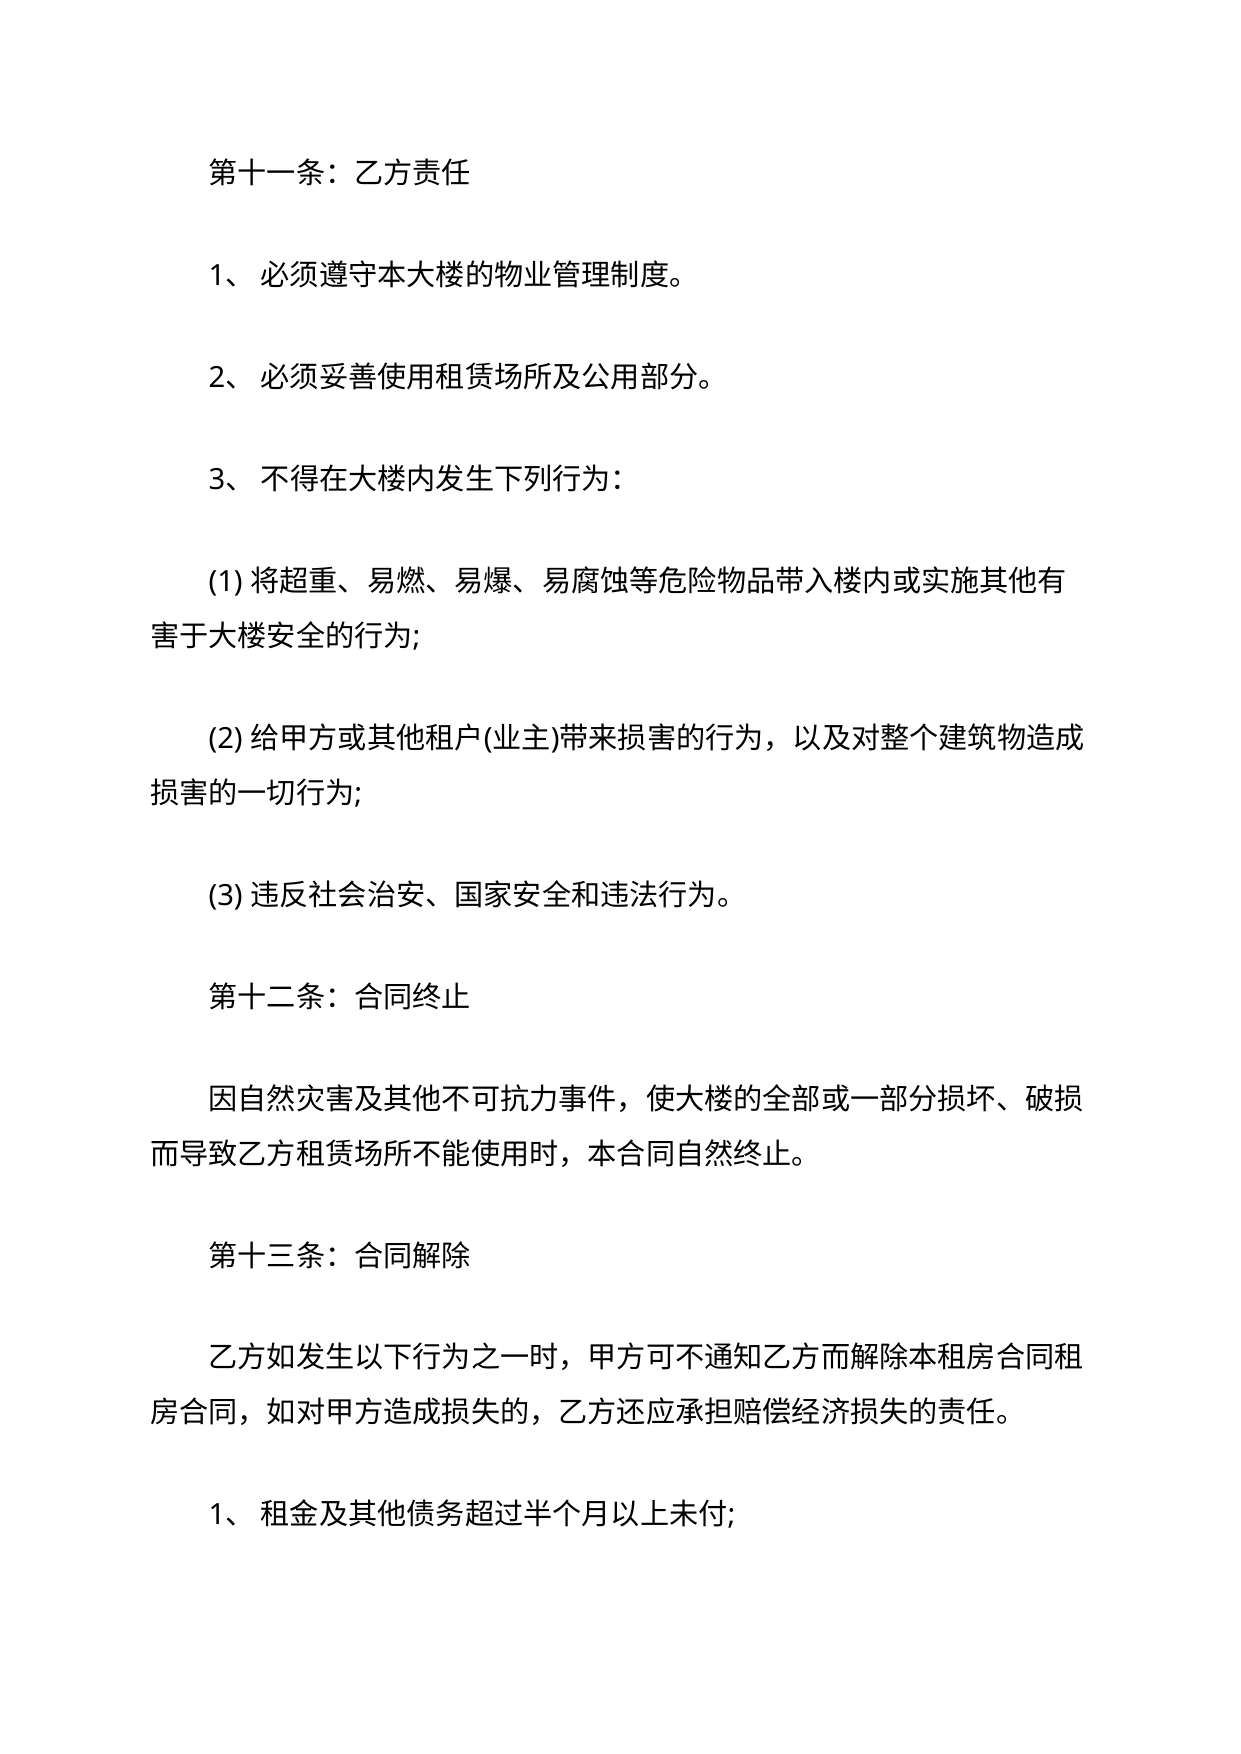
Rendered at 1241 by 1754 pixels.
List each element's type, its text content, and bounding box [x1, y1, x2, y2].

text 1、 租金及其他债务超过半个月以上未付; [150, 1491, 1090, 1533]
text (3) 违反社会治安、国家安全和违法行为。 [150, 872, 1090, 914]
text 第十三条：合同解除 [150, 1232, 1090, 1274]
text 第十二条：合同终止 [150, 974, 1090, 1016]
text 第十一条：乙方责任 [150, 150, 1090, 192]
text (2) 给甲方或其他租户(业主)带来损害的行为，以及对整个建筑物造成损害的一切行为; [150, 715, 1090, 812]
text 乙方如发生以下行为之一时，甲方可不通知乙方而解除本租房合同租房合同，如对甲方造成损失的，乙方还应承担赔偿经济损失的责任。 [150, 1334, 1090, 1431]
text 3、 不得在大楼内发生下列行为： [150, 456, 1090, 498]
text 2、 必须妥善使用租赁场所及公用部分。 [150, 354, 1090, 396]
text 1、 必须遵守本大楼的物业管理制度。 [150, 252, 1090, 294]
text 因自然灾害及其他不可抗力事件，使大楼的全部或一部分损坏、破损而导致乙方租赁场所不能使用时，本合同自然终止。 [150, 1075, 1090, 1173]
text (1) 将超重、易燃、易爆、易腐蚀等危险物品带入楼内或实施其他有害于大楼安全的行为; [150, 558, 1090, 655]
